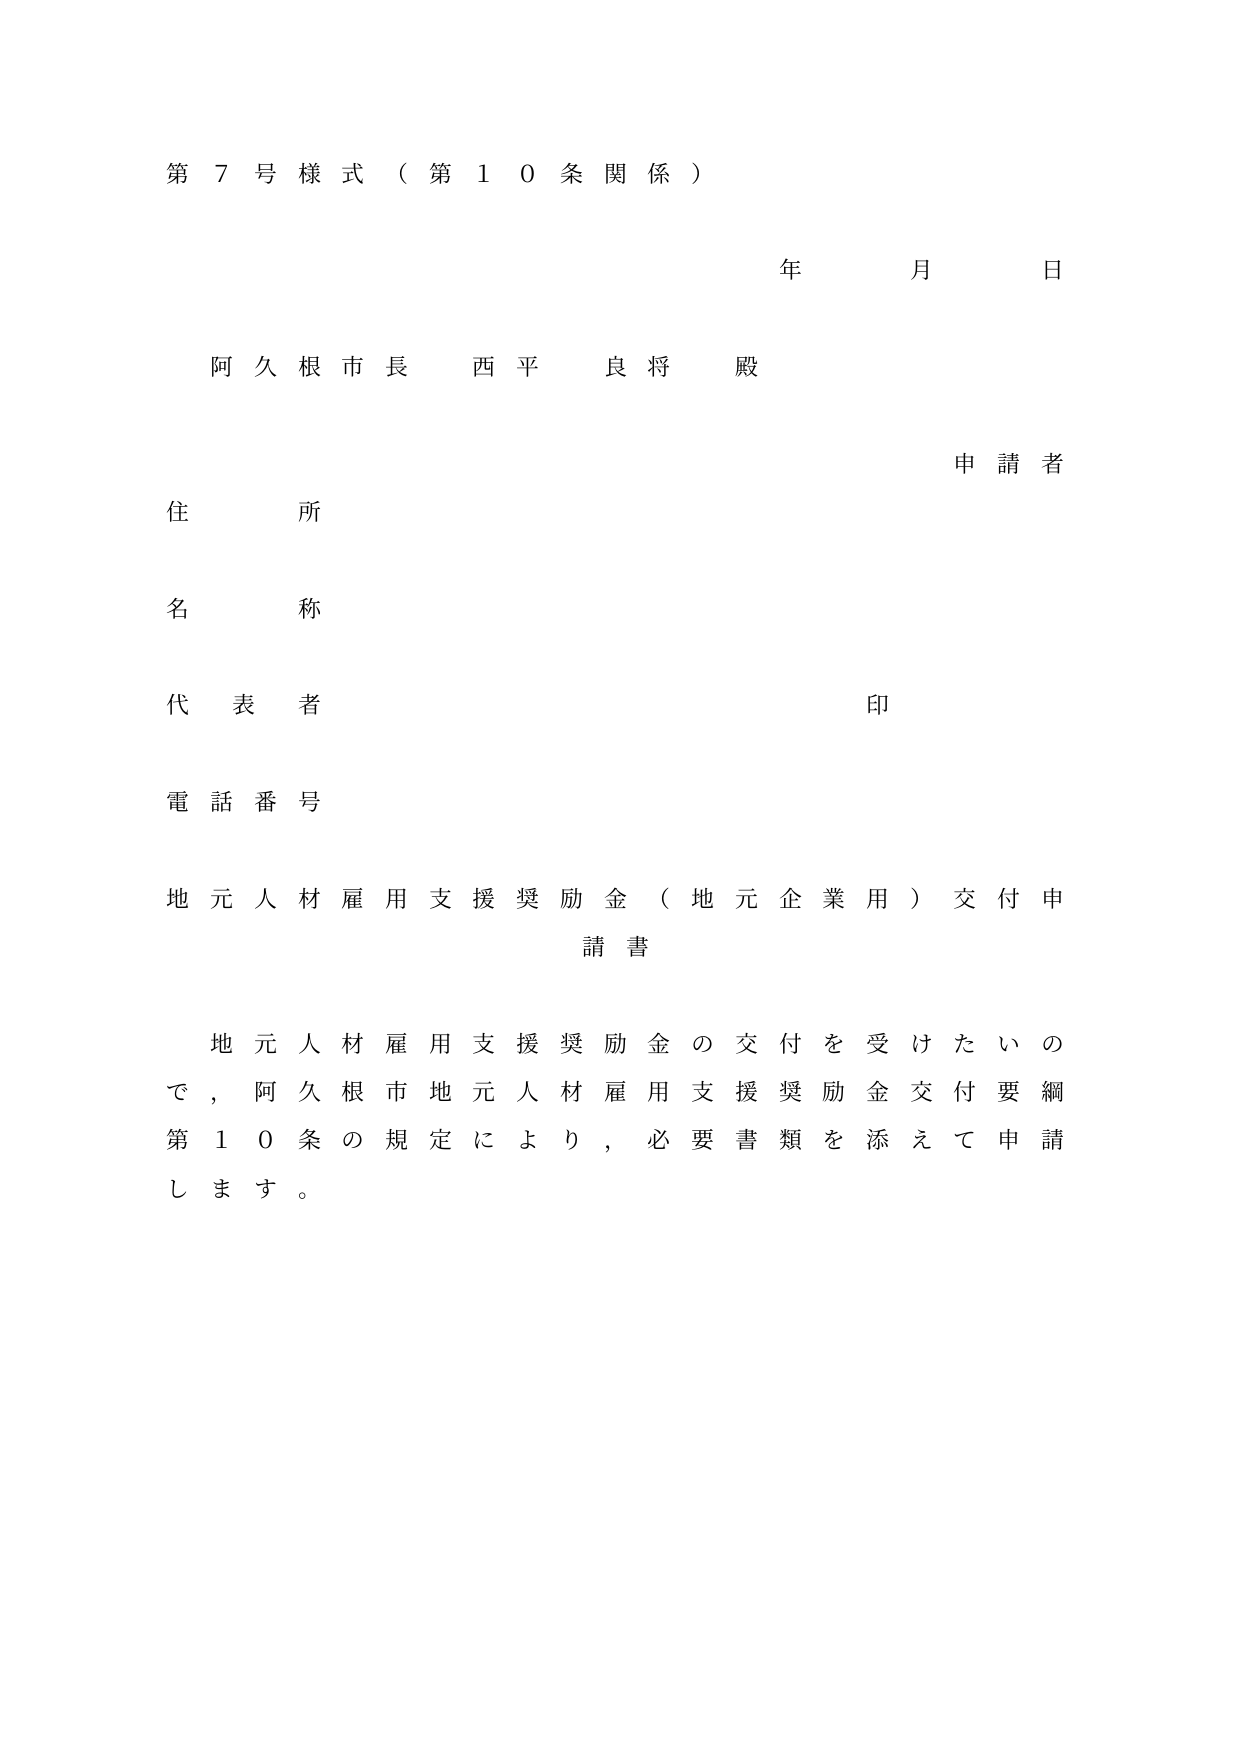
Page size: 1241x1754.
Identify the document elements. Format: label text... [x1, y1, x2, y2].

text 電話番号 [167, 728, 1085, 824]
text 代 表 者 印 [167, 631, 1085, 728]
text 申請者 住 所 [167, 438, 1085, 534]
text 地元人材雇用支援奨励金（地元企業用）交付申請書 [167, 873, 1085, 969]
text 年 月 日 [167, 244, 1085, 293]
text 地元人材雇用支援奨励金の交付を受けたいので，阿久根市地元人材雇用支援奨励金交付要綱第１０条の規定により，必要書類を添えて申請します。 [167, 1018, 1085, 1211]
text 第７号様式（第１０条関係） [167, 148, 1085, 196]
text 名 称 [167, 534, 1085, 631]
text 阿久根市長 西平 良将 殿 [167, 341, 1085, 389]
